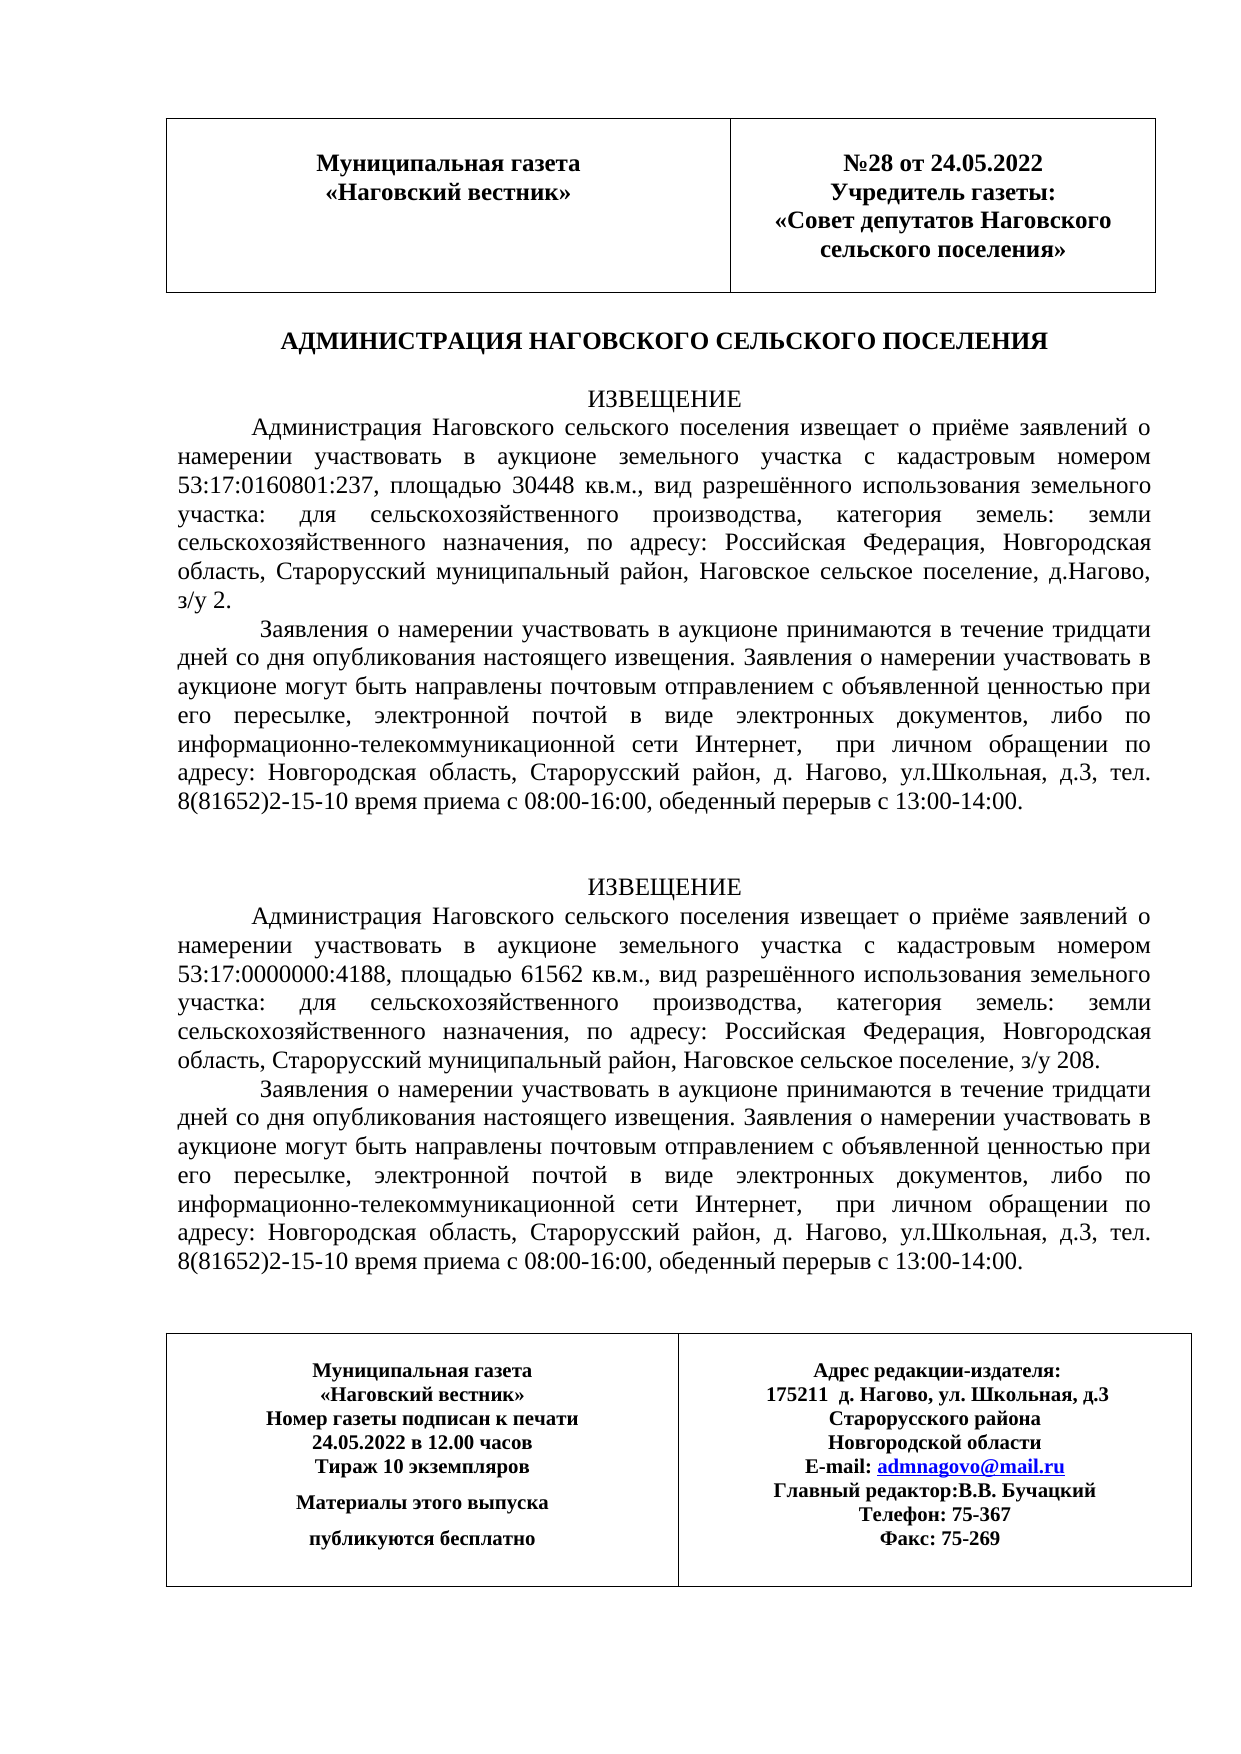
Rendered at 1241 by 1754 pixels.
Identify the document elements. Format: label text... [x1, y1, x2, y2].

text АДМИНИСТРАЦИЯ НАГОВСКОГО СЕЛЬСКОГО ПОСЕЛЕНИЯ [177, 326, 1152, 355]
text Заявления о намерении участвовать в аукционе принимаются в течение тридцати дней со дня опубликования настоящего извещения. Заявления о намерении участвовать в аукционе могут быть направлены почтовым отправлением с объявленной ценностью при его пересылке, электронной почтой в виде электронных документов, либо по информационно-телекоммуникационной сети Интернет, при личном обращении по адресу: Новгородская область, Старорусский район, д. Нагово, ул.Школьная, д.3, тел. 8(81652)2-15-10 время приема с 08:00-16:00, обеденный перерыв с 13:00-14:00. [177, 1074, 1152, 1275]
text Заявления о намерении участвовать в аукционе принимаются в течение тридцати дней со дня опубликования настоящего извещения. Заявления о намерении участвовать в аукционе могут быть направлены почтовым отправлением с объявленной ценностью при его пересылке, электронной почтой в виде электронных документов, либо по информационно-телекоммуникационной сети Интернет, при личном обращении по адресу: Новгородская область, Старорусский район, д. Нагово, ул.Школьная, д.3, тел. 8(81652)2-15-10 время приема с 08:00-16:00, обеденный перерыв с 13:00-14:00. [177, 614, 1152, 815]
text ИЗВЕЩЕНИЕ [177, 384, 1152, 412]
text Администрация Наговского сельского поселения извещает о приёме заявлений о намерении участвовать в аукционе земельного участка с кадастровым номером 53:17:0000000:4188, площадью 61562 кв.м., вид разрешённого использования земельного участка: для сельскохозяйственного производства, категория земель: земли сельскохозяйственного назначения, по адресу: Российская Федерация, Новгородская область, Старорусский муниципальный район, Наговское сельское поселение, з/у 208. [177, 901, 1152, 1074]
table_header №28 от 24.05.2022 Учредитель газеты: «Совет депутатов Наговского сельского поселения» [731, 119, 1155, 292]
text ИЗВЕЩЕНИЕ [177, 872, 1152, 901]
table_header Муниципальная газета «Наговский вестник» [167, 119, 730, 292]
table_header Муниципальная газета «Наговский вестник» Номер газеты подписан к печати 24.05.2022 в 12.00 часов Тираж 10 экземпляров Материалы этого выпуска публикуются бесплатно [167, 1334, 678, 1586]
text Администрация Наговского сельского поселения извещает о приёме заявлений о намерении участвовать в аукционе земельного участка с кадастровым номером 53:17:0160801:237, площадью 30448 кв.м., вид разрешённого использования земельного участка: для сельскохозяйственного производства, категория земель: земли сельскохозяйственного назначения, по адресу: Российская Федерация, Новгородская область, Старорусский муниципальный район, Наговское сельское поселение, д.Нагово, з/у 2. [177, 412, 1152, 614]
table_header Адрес редакции-издателя: 175211 д. Нагово, ул. Школьная, д.3 Старорусского района Новгородской области mail: admnagovo@mail.ru Главный редактор:В.В. Бучацкий Телефон: 75-367 Факс: 75-269 [679, 1334, 1191, 1586]
